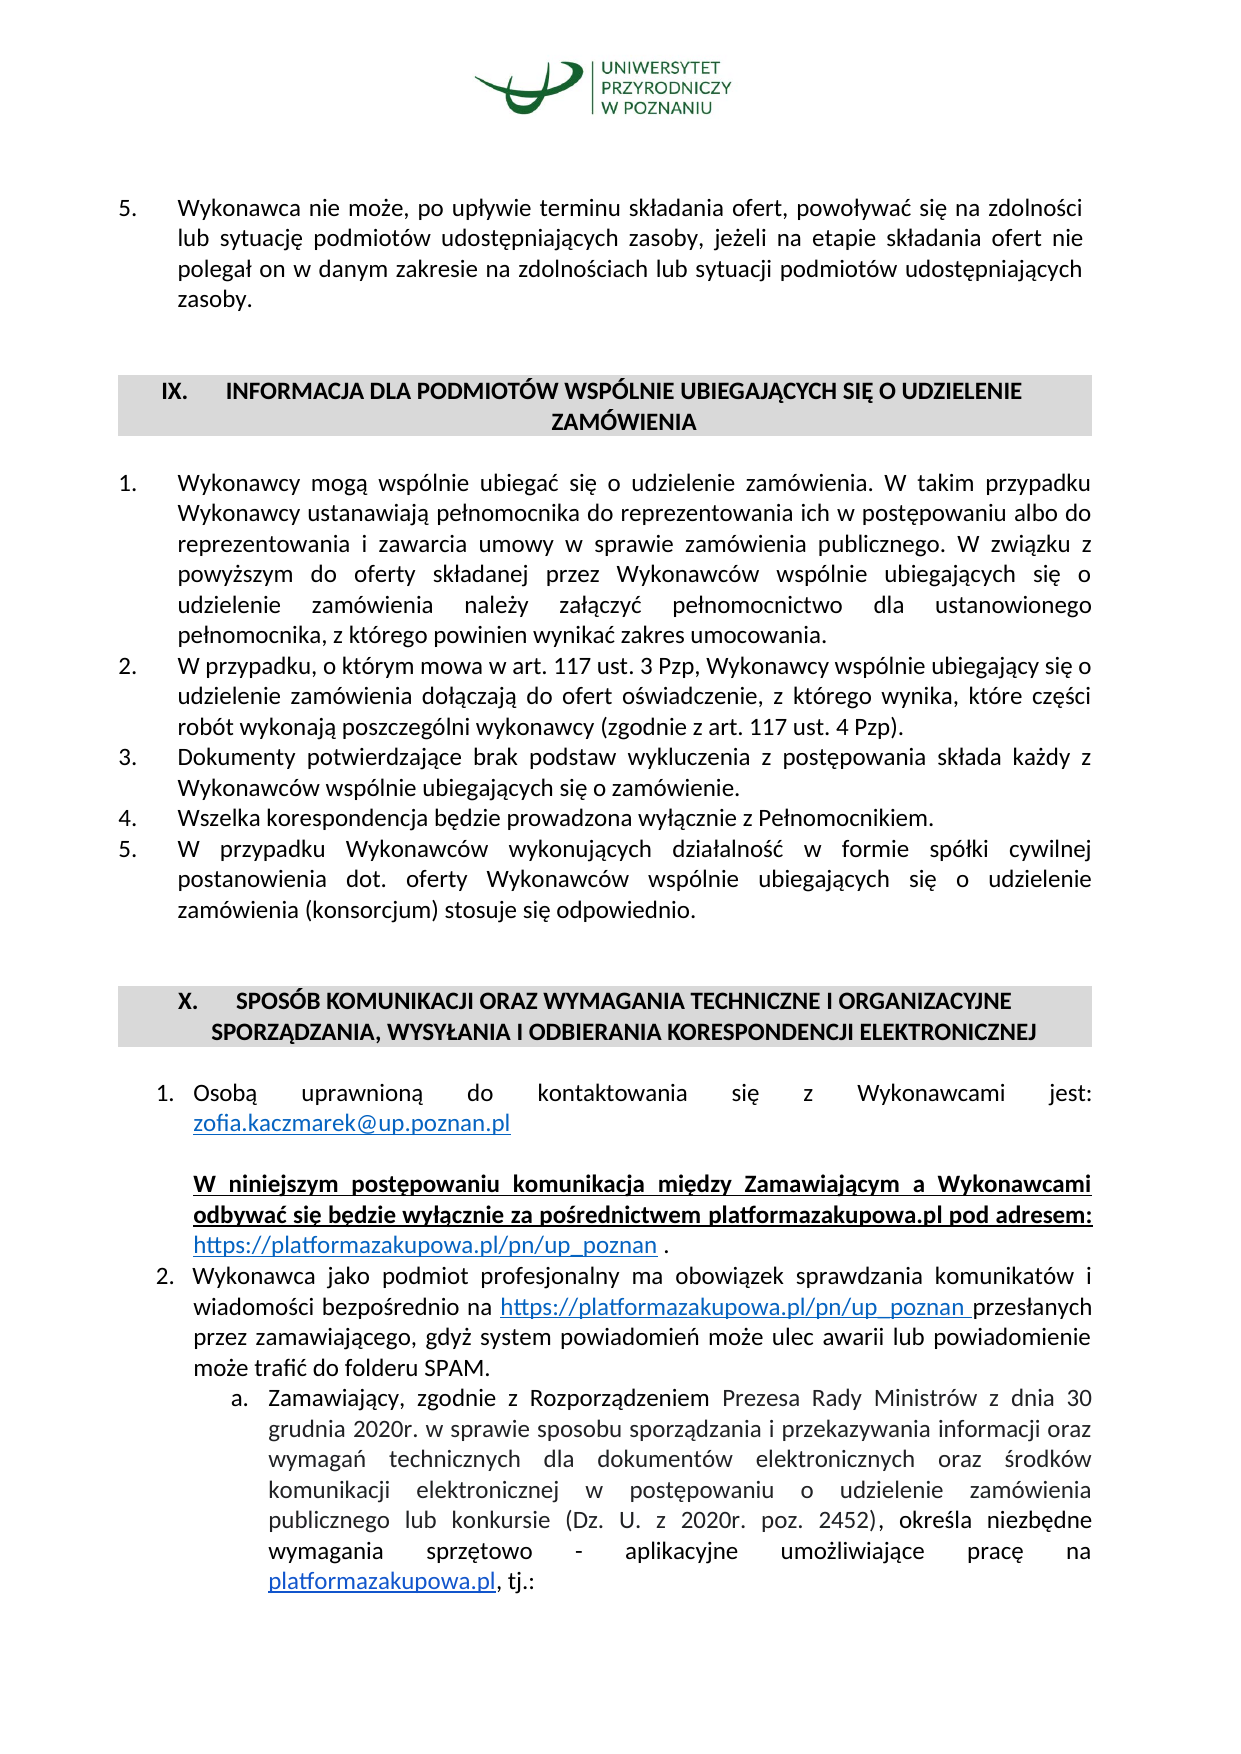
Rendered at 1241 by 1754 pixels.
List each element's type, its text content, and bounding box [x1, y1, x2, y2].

list Wykonawca jako podmiot profesjonalny ma obowiązek sprawdzania komunikatów i wiadomości bezpośrednio na https://platformazakupowa.pl/pn/up_poznan przesłanych przez zamawiającego, gdyż system powiadomień może ulec awarii lub powiadomienie może trafić do folderu SPAM. [156, 1260, 1092, 1382]
subtitle INFORMACJA DLA PODMIOTÓW WSPÓLNIE UBIEGAJĄCYCH SIĘ O UDZIELENIE ZAMÓWIENIA [118, 375, 1092, 436]
list Wykonawcy mogą wspólnie ubiegać się o udzielenie zamówienia. W takim przypadku Wykonawcy ustanawiają pełnomocnika do reprezentowania ich w postępowaniu albo do reprezentowania i zawarcia umowy w sprawie zamówienia publicznego. W związku z powyższym do oferty składanej przez Wykonawców wspólnie ubiegających się o udzielenie zamówienia należy załączyć pełnomocnictwo dla ustanowionego pełnomocnika, z którego powinien wynikać zakres umocowania. [118, 467, 1092, 650]
list Zamawiający, zgodnie z Rozporządzeniem Prezesa Rady Ministrów z dnia 30 grudnia 2020r. w sprawie sposobu sporządzania i przekazywania informacji oraz wymagań technicznych dla dokumentów elektronicznych oraz środków komunikacji elektronicznej w postępowaniu o udzielenie zamówienia publicznego lub konkursie (Dz. U. z 2020r. poz. 2452), określa niezbędne wymagania sprzętowo - aplikacyjne umożliwiające pracę na platformazakupowa.pl, tj.: [231, 1382, 1092, 1596]
subtitle SPOSÓB KOMUNIKACJI ORAZ WYMAGANIA TECHNICZNE I ORGANIZACYJNE SPORZĄDZANIA, WYSYŁANIA I ODBIERANIA KORESPONDENCJI ELEKTRONICZNEJ [118, 986, 1092, 1047]
list Osobą uprawnioną do kontaktowania się z Wykonawcami jest: zofia.kaczmarek@up.poznan.pl [156, 1077, 1092, 1138]
list W niniejszym postępowaniu komunikacja między Zamawiającym a Wykonawcami odbywać się będzie wyłącznie za pośrednictwem platformazakupowa.pl pod adresem: https://platformazakupowa.pl/pn/up_poznan . [193, 1169, 1092, 1195]
list W niniejszym postępowaniu komunikacja między Zamawiającym a Wykonawcami odbywać się będzie wyłącznie za pośrednictwem platformazakupowa.pl pod adresem: https://platformazakupowa.pl/pn/up_poznan . [193, 1227, 1092, 1260]
list W niniejszym postępowaniu komunikacja między Zamawiającym a Wykonawcami odbywać się będzie wyłącznie za pośrednictwem platformazakupowa.pl pod adresem: https://platformazakupowa.pl/pn/up_poznan . [193, 1196, 1092, 1225]
list W przypadku, o którym mowa w art. 117 ust. 3 Pzp, Wykonawcy wspólnie ubiegający się o udzielenie zamówienia dołączają do ofert oświadczenie, z którego wynika, które części robót wykonają poszczególni wykonawcy (zgodnie z art. 117 ust. 4 Pzp). [118, 650, 1092, 741]
picture [454, 28, 757, 150]
list Wszelka korespondencja będzie prowadzona wyłącznie z Pełnomocnikiem. [118, 802, 1092, 833]
list Dokumenty potwierdzające brak podstaw wykluczenia z postępowania składa każdy z Wykonawców wspólnie ubiegających się o zamówienie. [118, 741, 1092, 802]
list W przypadku Wykonawców wykonujących działalność w formie spółki cywilnej postanowienia dot. oferty Wykonawców wspólnie ubiegających się o udzielenie zamówienia (konsorcjum) stosuje się odpowiednio. [118, 833, 1092, 924]
list Wykonawca nie może, po upływie terminu składania ofert, powoływać się na zdolności lub sytuację podmiotów udostępniających zasoby, jeżeli na etapie składania ofert nie polegał on w danym zakresie na zdolnościach lub sytuacji podmiotów udostępniających zasoby. [118, 192, 1084, 314]
